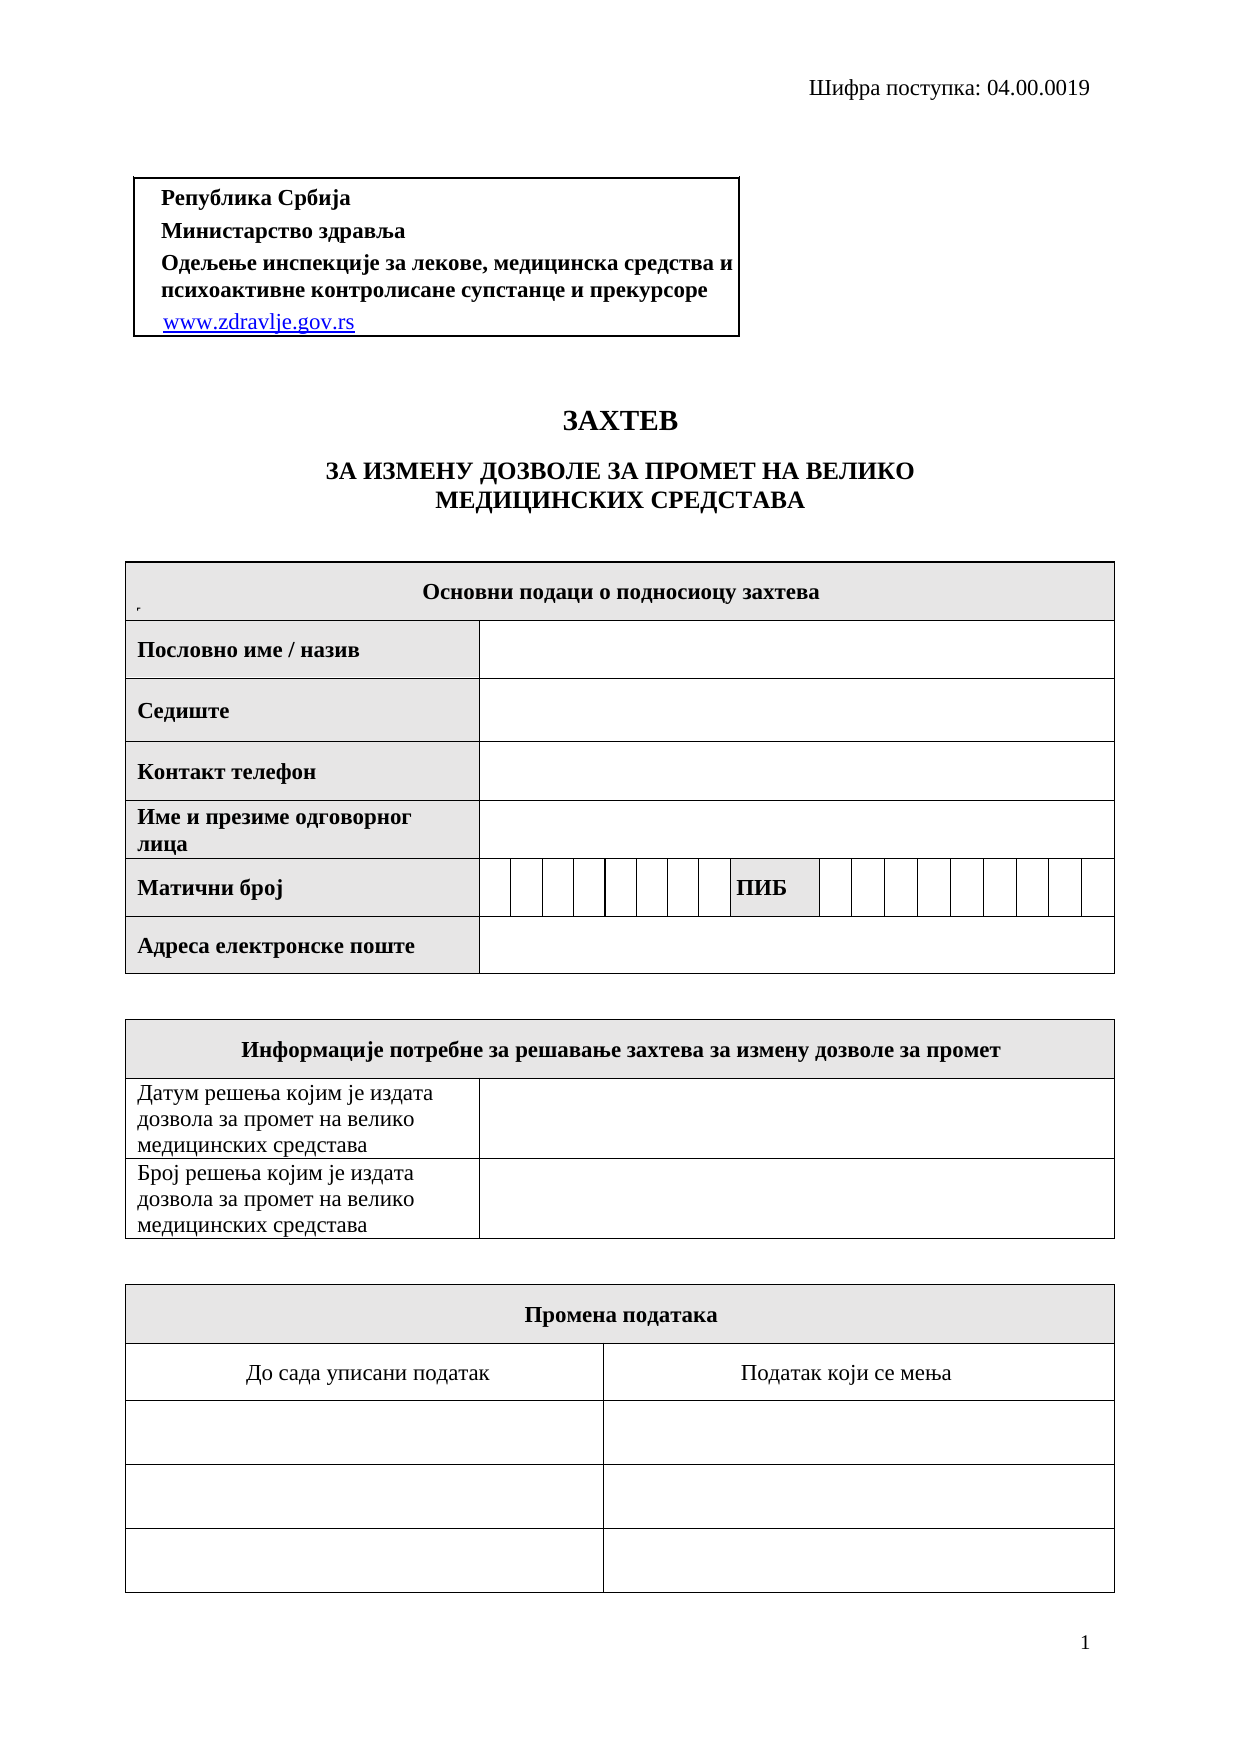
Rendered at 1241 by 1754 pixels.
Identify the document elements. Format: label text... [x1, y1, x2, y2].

table_cell Датум решења којим је издата дозвола за промет на велико медицинских средстава [126, 1079, 479, 1158]
table_cell [543, 859, 573, 916]
table_cell Име и презиме одговорног лица [126, 801, 479, 858]
table_cell Број решења којим је издата дозвола за промет на велико медицинских средстава [126, 1159, 479, 1238]
table_cell [480, 917, 1114, 973]
table_cell [574, 859, 604, 916]
table_header Информације потребне за решавање захтева за измену дозволе за промет [126, 1020, 1114, 1078]
table_cell Седиште [126, 679, 479, 741]
subtitle ЗАХТЕВ [244, 403, 996, 437]
table_cell [637, 859, 667, 916]
table_cell [480, 679, 1114, 741]
table_cell [480, 1159, 1114, 1238]
table_header Промена података [126, 1285, 1114, 1343]
text ЗА ИЗМЕНУ ДОЗВОЛЕ ЗА ПРОМЕТ НА ВЕЛИКО МЕДИЦИНСКИХ СРЕДСТАВА [244, 456, 996, 513]
table_cell Пословно име / назив [126, 621, 479, 677]
table_cell [604, 1529, 1114, 1592]
table_cell [480, 1079, 1114, 1158]
table_cell [126, 1401, 603, 1464]
table_cell [511, 859, 542, 916]
table_cell [984, 859, 1016, 916]
table_cell [1049, 859, 1081, 916]
table_cell Матични број [126, 859, 479, 916]
table_cell [480, 801, 1114, 858]
table_cell [480, 621, 1114, 677]
table_cell ПИБ [731, 859, 819, 916]
table_cell Адреса електронске поште [126, 917, 479, 973]
table_cell [918, 859, 950, 916]
table_cell Податак који се мења [604, 1344, 1114, 1400]
table_cell Контакт телефон [126, 742, 479, 800]
table_cell [951, 859, 983, 916]
table_cell [1017, 859, 1048, 916]
table_cell [126, 1529, 603, 1592]
table_cell До сада уписани податак [126, 1344, 603, 1400]
table_cell [820, 859, 851, 916]
table_cell [606, 859, 636, 916]
table_header Основни подаци о подносиоцу захтева [126, 563, 1114, 620]
table_cell [885, 859, 917, 916]
table_header Република Србија Министарство здравља Одељење инспекције за лекове, медицинска средства и психоактивне контролисане супстанце и прекурсоре www.zdravlje.gov.rs [135, 179, 738, 335]
table_cell [852, 859, 884, 916]
table_cell [604, 1465, 1114, 1528]
table_cell [480, 742, 1114, 800]
table_cell [699, 859, 730, 916]
table_cell [668, 859, 698, 916]
table_cell [126, 1465, 603, 1528]
table_cell [480, 859, 510, 916]
table_cell [604, 1401, 1114, 1464]
table_cell [1082, 859, 1114, 916]
